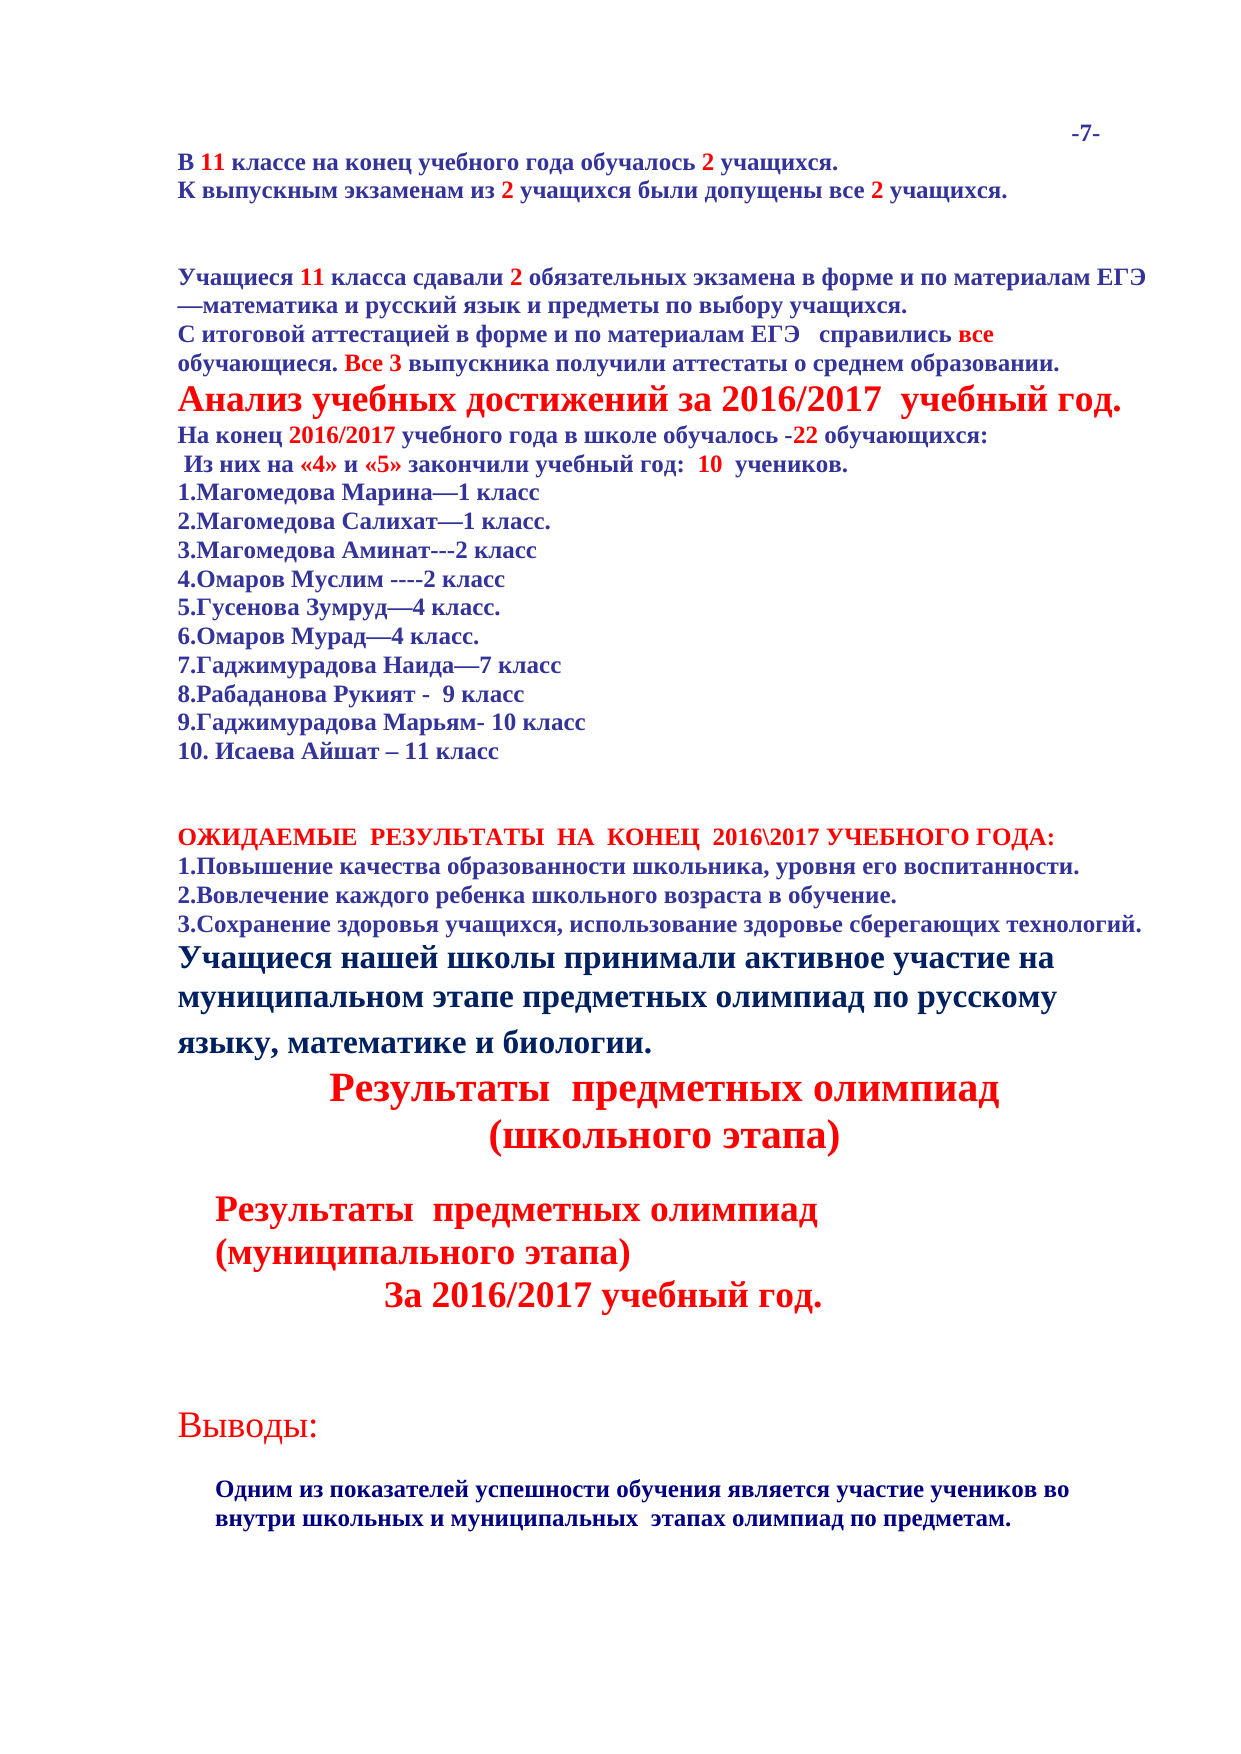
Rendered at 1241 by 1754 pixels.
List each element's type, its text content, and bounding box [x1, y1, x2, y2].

text Из них на «4» и «5» закончили учебный год: 10 учеников. [177, 449, 1152, 477]
text К выпускным экзаменам из 2 учащихся были допущены все 2 учащихся. [177, 176, 1152, 204]
text Одним из показателей успешности обучения является участие учеников во внутри школьных и муниципальных этапах олимпиад по предметам. [215, 1474, 1152, 1532]
text 2.Магомедова Салихат—1 класс. [177, 506, 1152, 535]
text 5.Гусенова Зумруд—4 класс. [177, 592, 1152, 621]
subtitle Выводы: [177, 1402, 1152, 1445]
text 2.Вовлечение каждого ребенка школьного возраста в обучение. [177, 880, 1152, 909]
text 1.Магомедова Марина—1 класс [177, 477, 1152, 506]
text 7.Гаджимурадова Наида—7 класс [177, 650, 1152, 679]
text В 11 классе на конец учебного года обучалось 2 учащихся. [177, 147, 1152, 176]
text 3.Магомедова Аминат---2 класс [177, 535, 1152, 564]
text На конец 2016/2017 учебного года в школе обучалось -22 обучающихся: [177, 420, 1152, 449]
text 10. Исаева Айшат – 11 класс [177, 736, 1152, 765]
text Анализ учебных достижений за 2016/2017 учебный год. [177, 377, 1152, 420]
text Учащиеся 11 класса сдавали 2 обязательных экзамена в форме и по материалам ЕГЭ—математика и русский язык и предметы по выбору учащихся. [177, 233, 1152, 319]
subtitle За 2016/2017 учебный год. [215, 1273, 1152, 1316]
text 3.Сохранение здоровья учащихся, использование здоровье сберегающих технологий. [177, 909, 1152, 937]
text Учащиеся нашей школы принимали активное участие на муниципальном этапе предметных олимпиад по русскому языку, математике и биологии. [177, 937, 1152, 1062]
text 4.Омаров Муслим ----2 класс [177, 564, 1152, 592]
text 1.Повышение качества образованности школьника, уровня его воспитанности. [177, 851, 1152, 880]
text 6.Омаров Мурад—4 класс. [177, 621, 1152, 650]
subtitle Результаты предметных олимпиад (муниципального этапа) [215, 1187, 1152, 1273]
text 9.Гаджимурадова Марьям- 10 класс [177, 707, 1152, 736]
text С итоговой аттестацией в форме и по материалам ЕГЭ справились все обучающиеся. Все 3 выпускника получили аттестаты о среднем образовании. [177, 319, 1152, 377]
text 8.Рабаданова Рукият - 9 класс [177, 679, 1152, 707]
text ОЖИДАЕМЫЕ РЕЗУЛЬТАТЫ НА КОНЕЦ 2016\2017 УЧЕБНОГО ГОДА: [177, 822, 1152, 851]
text -7- [177, 118, 1152, 147]
text Результаты предметных олимпиад (школьного этапа) [177, 1062, 1152, 1158]
